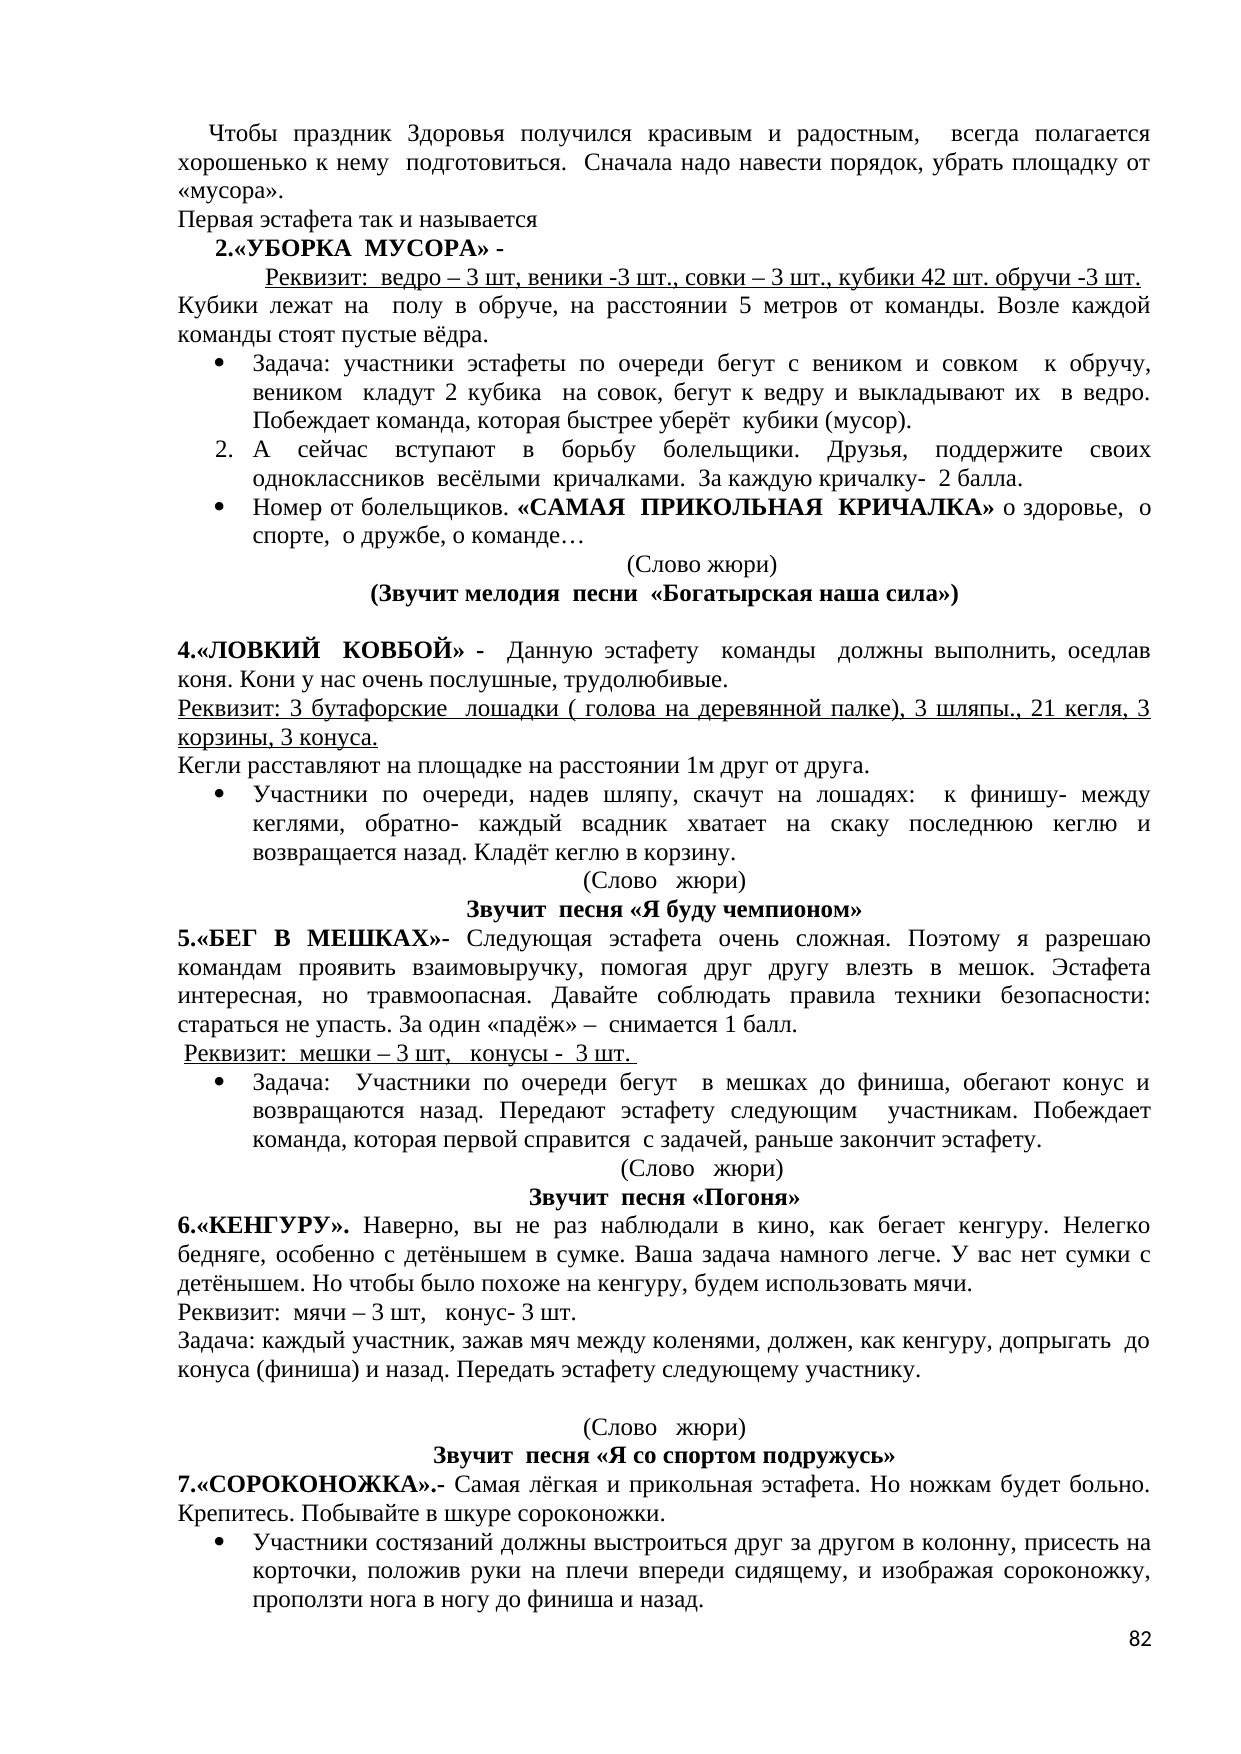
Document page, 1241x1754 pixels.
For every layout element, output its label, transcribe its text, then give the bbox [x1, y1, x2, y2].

text Кубики лежат на полу в обруче, на расстоянии 5 метров от команды. Возле каждой команды стоят пустые вёдра. [177, 291, 1152, 348]
list Участники состязаний должны выстроиться друг за другом в колонну, присесть на корточки, положив руки на плечи впереди сидящему, и изображая сороконожку, проползти нога в ногу до финиша и назад. [215, 1527, 1152, 1613]
list Участники по очереди, надев шляпу, скачут на лошадях: к финишу- между кеглями, обратно- каждый всадник хватает на скаку последнюю кеглю и возвращается назад. Кладёт кеглю в корзину. [215, 779, 1152, 866]
text (Слово жюри) [252, 549, 1152, 578]
text (Слово жюри) [177, 866, 1152, 894]
list Задача: участники эстафеты по очереди бегут с веником и совком к обручу, веником кладут 2 кубика на совок, бегут к ведру и выкладывают их в ведро. Побеждает команда, которая быстрее уберёт кубики (мусор). [215, 348, 1152, 434]
text (Звучит мелодия песни «Богатырская наша сила») [177, 578, 1152, 607]
text 7.«СОРОКОНОЖКА».- Самая лёгкая и прикольная эстафета. Но ножкам будет больно. Крепитесь. Побывайте в шкуре сороконожки. [177, 1469, 1152, 1527]
text 2.«УБОРКА МУСОРА» - [215, 233, 1152, 262]
list Задача: Участники по очереди бегут в мешках до финиша, обегают конус и возвращаются назад. Передают эстафету следующим участникам. Побеждает команда, которая первой справится с задачей, раньше закончит эстафету. [215, 1067, 1152, 1153]
text Чтобы праздник Здоровья получился красивым и радостным, всегда полагается хорошенько к нему подготовиться. Сначала надо навести порядок, убрать площадку от «мусора». [177, 118, 1152, 204]
text (Слово жюри) [252, 1153, 1152, 1182]
text Реквизит: мячи – 3 шт, конус- 3 шт. [177, 1297, 1152, 1326]
text Звучит песня «Я буду чемпионом» [177, 894, 1152, 923]
text Звучит песня «Я со спортом подружусь» [177, 1441, 1152, 1469]
text 6.«КЕНГУРУ». Наверно, вы не раз наблюдали в кино, как бегает кенгуру. Нелегко бедняге, особенно с детёнышем в сумке. Ваша задача намного легче. У вас нет сумки с детёнышем. Но чтобы было похоже на кенгуру, будем использовать мячи. [177, 1211, 1152, 1297]
text (Слово жюри) [177, 1412, 1152, 1441]
text 5.«БЕГ В МЕШКАХ»- Следующая эстафета очень сложная. Поэтому я разрешаю командам проявить взаимовыручку, помогая друг другу влезть в мешок. Эстафета интересная, но травмоопасная. Давайте соблюдать правила техники безопасности: стараться не упасть. За один «падёж» – снимается 1 балл. [177, 923, 1152, 1038]
text Первая эстафета так и называется [177, 204, 1152, 233]
text Звучит песня «Погоня» [177, 1182, 1152, 1211]
text Кегли расставляют на площадке на расстоянии 1м друг от друга. [177, 751, 1152, 779]
list А сейчас вступают в борьбу болельщики. Друзья, поддержите своих одноклассников весёлыми кричалками. За каждую кричалку- 2 балла. [215, 434, 1152, 492]
text Реквизит: ведро – 3 шт, веники -3 шт., совки – 3 шт., кубики 42 шт. обручи -3 шт. [252, 262, 1152, 291]
text 4.«ЛОВКИЙ КОВБОЙ» - Данную эстафету команды должны выполнить, оседлав коня. Кони у нас очень послушные, трудолюбивые. [177, 636, 1152, 693]
list Номер от болельщиков. «САМАЯ ПРИКОЛЬНАЯ КРИЧАЛКА» о здоровье, о спорте, о дружбе, о команде… [215, 492, 1152, 549]
text Реквизит: мешки – 3 шт, конусы - 3 шт. [177, 1038, 1152, 1067]
text Задача: каждый участник, зажав мяч между коленями, должен, как кенгуру, допрыгать до конуса (финиша) и назад. Передать эстафету следующему участнику. [177, 1326, 1152, 1383]
text Реквизит: 3 бутафорские лошадки ( голова на деревянной палке), 3 шляпы., 21 кегля, 3 корзины, 3 конуса. [177, 693, 1152, 751]
